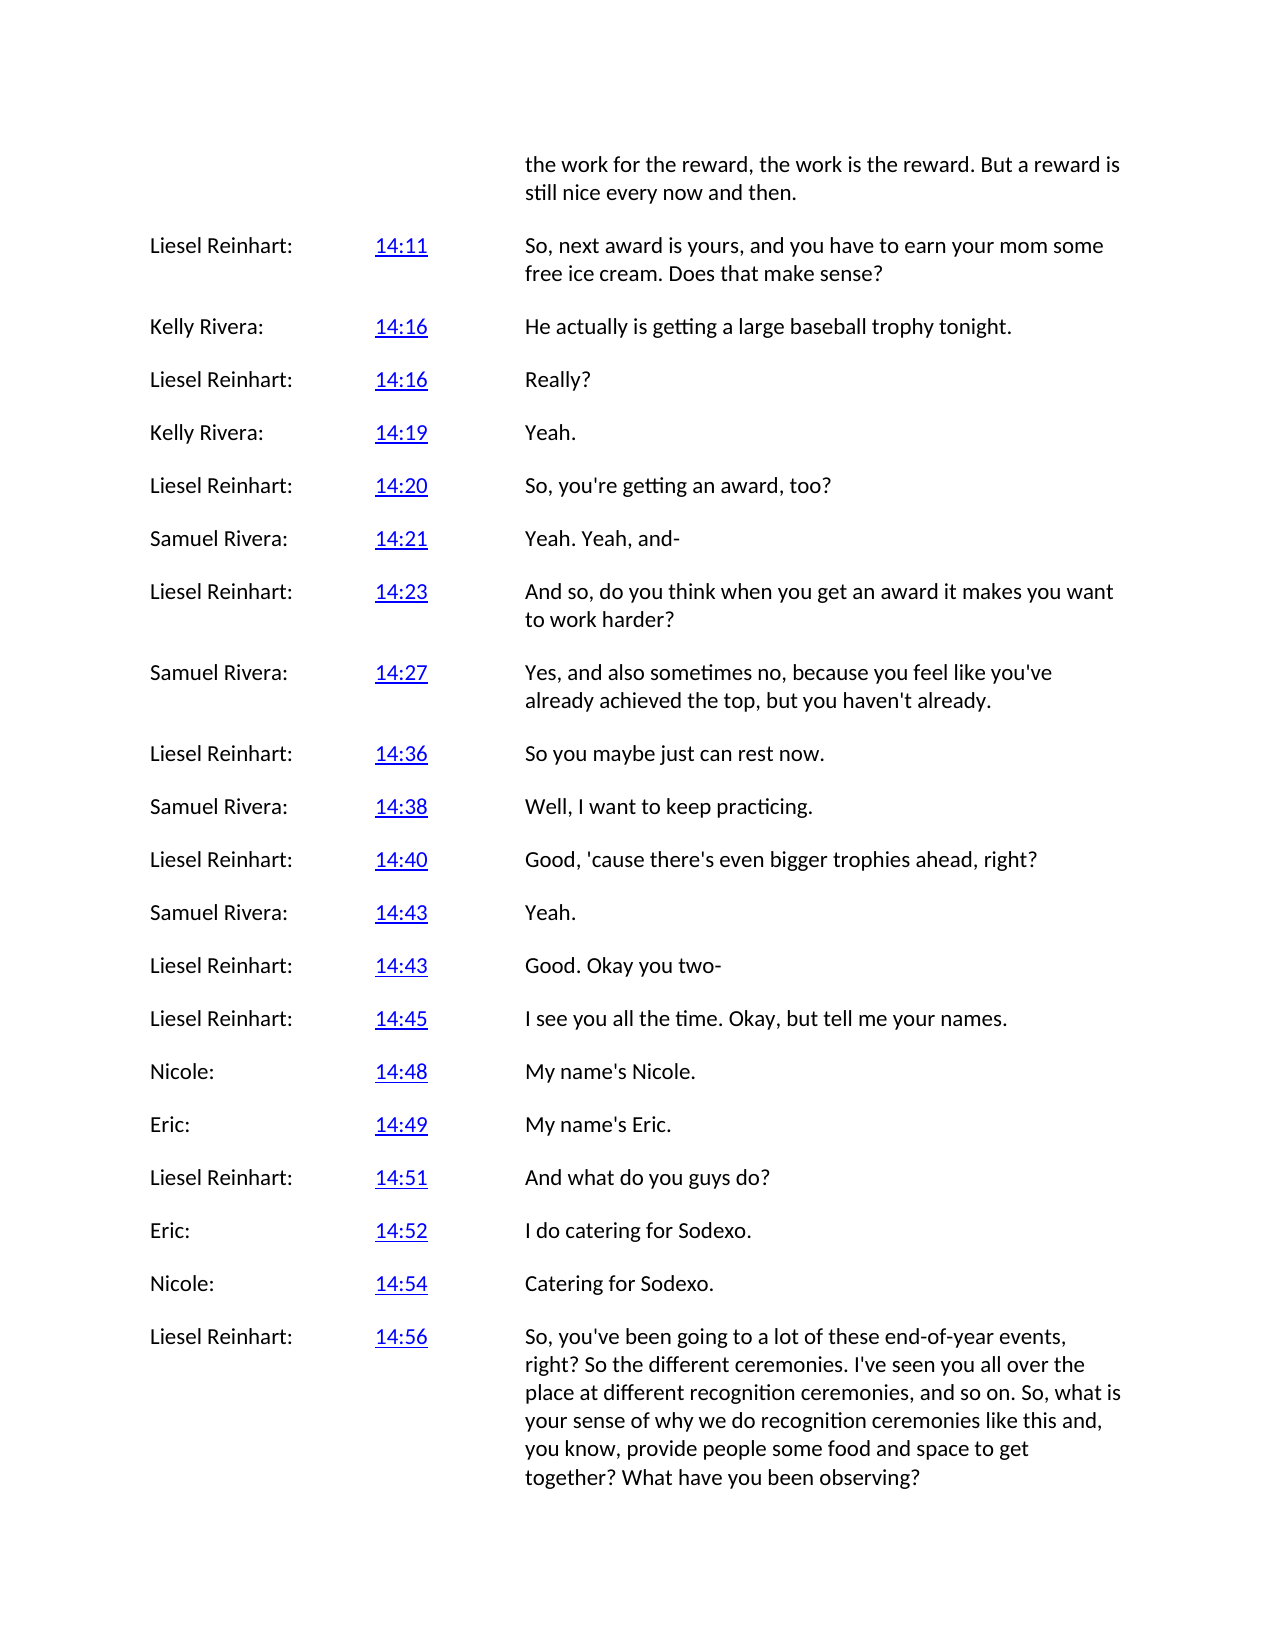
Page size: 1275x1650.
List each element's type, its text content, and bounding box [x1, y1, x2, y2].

text Liesel Reinhart: 14:16 Really? [150, 365, 1125, 393]
text Liesel Reinhart: 14:40 Good, 'cause there's even bigger trophies ahead, right? [150, 845, 1125, 873]
text Eric: 14:49 My name's Eric. [150, 1110, 1125, 1138]
text Samuel Rivera: 14:43 Yeah. [150, 898, 1125, 926]
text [150, 150, 1125, 206]
text Eric: 14:52 I do catering for Sodexo. [150, 1216, 1125, 1244]
text Liesel Reinhart: 14:20 So, you're getting an award, too? [150, 471, 1125, 499]
text Liesel Reinhart: 14:11 So, next award is yours, and you have to earn your mom some free ice cream. Does that make sense? [150, 231, 1125, 287]
text Kelly Rivera: 14:19 Yeah. [150, 418, 1125, 446]
text Samuel Rivera: 14:38 Well, I want to keep practicing. [150, 792, 1125, 820]
text Nicole: 14:54 Catering for Sodexo. [150, 1269, 1125, 1297]
text Liesel Reinhart: 14:45 I see you all the time. Okay, but tell me your names. [150, 1004, 1125, 1032]
text Samuel Rivera: 14:21 Yeah. Yeah, and- [150, 524, 1125, 552]
text Liesel Reinhart: 14:43 Good. Okay you two- [150, 951, 1125, 979]
text Liesel Reinhart: 14:23 And so, do you think when you get an award it makes you want to work harder? [150, 577, 1125, 633]
text Kelly Rivera: 14:16 He actually is getting a large baseball trophy tonight. [150, 312, 1125, 340]
text Liesel Reinhart: 14:56 So, you've been going to a lot of these end-of-year events, right? So the different ceremonies. I've seen you all over the place at different recognition ceremonies, and so on. So, what is your sense of why we do recognition ceremonies like this and, you know, provide people some food and space to get together? What have you been observing? [150, 1322, 1125, 1491]
text Samuel Rivera: 14:27 Yes, and also sometimes no, because you feel like you've already achieved the top, but you haven't already. [150, 658, 1125, 714]
text Liesel Reinhart: 14:51 And what do you guys do? [150, 1163, 1125, 1191]
text Nicole: 14:48 My name's Nicole. [150, 1057, 1125, 1085]
text Liesel Reinhart: 14:36 So you maybe just can rest now. [150, 739, 1125, 767]
